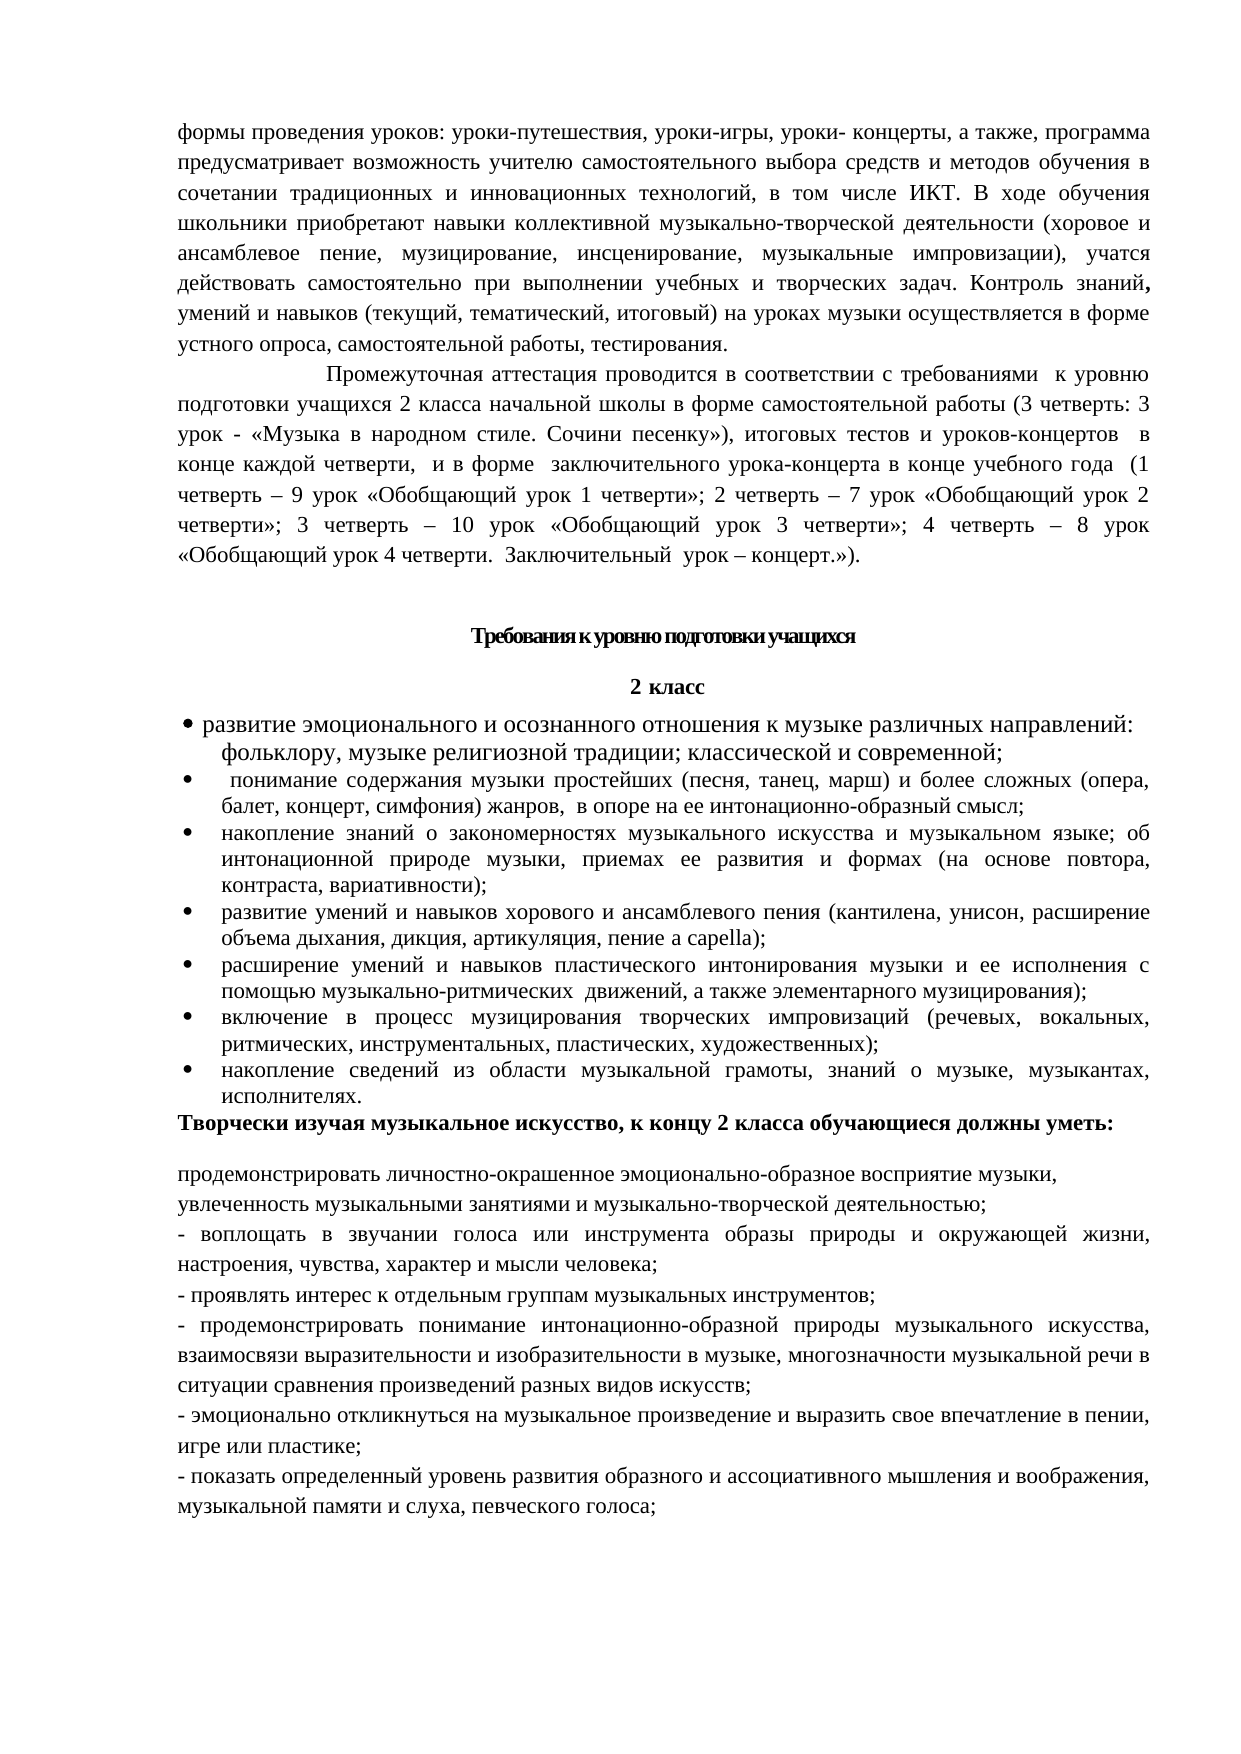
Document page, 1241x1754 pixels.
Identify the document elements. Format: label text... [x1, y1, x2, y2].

list расширение умений и навыков пластического интонирования музыки и ее исполнения с помощью музыкально-ритмических движений, а также элементарного музицирования); [183, 951, 1152, 1003]
text Требования к уровню подготовки учащихся [177, 622, 1152, 649]
text - эмоционально откликнуться на музыкальное произведение и выразить свое впечатление в пении, игре или пластике; [177, 1401, 1152, 1458]
text продемонстрировать личностно-окрашенное эмоционально-образное восприятие музыки, увлеченность музыкальными занятиями и музыкально-творческой деятельностью; [177, 1160, 1152, 1216]
text - проявлять интерес к отдельным группам музыкальных инструментов; [177, 1281, 1152, 1307]
text - продемонстрировать понимание интонационно-образной природы музыкального искусства, взаимосвязи выразительности и изобразительности в музыке, многозначности музыкальной речи в ситуации сравнения произведений разных видов искусств; [177, 1311, 1152, 1398]
list развитие умений и навыков хорового и ансамблевого пения (кантилена, унисон, расширение объема дыхания, дикция, артикуляция, пение a capella); [183, 898, 1152, 951]
text Творчески изучая музыкальное искусство, к концу 2 класса обучающиеся должны уметь: [177, 1109, 1152, 1135]
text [177, 118, 1152, 356]
text - воплощать в звучании голоса или инструмента образы природы и окружающей жизни, настроения, чувства, характер и мысли человека; [177, 1220, 1152, 1277]
list развитие эмоционального и осознанного отношения к музыке различных направлений: фольклору, музыке религиозной традиции; классической и современной; [183, 709, 1152, 766]
text - показать определенный уровень развития образного и ассоциативного мышления и воображения, музыкальной памяти и слуха, певческого голоса; [177, 1462, 1152, 1518]
list накопление знаний о закономерностях музыкального искусства и музыкальном языке; об интонационной природе музыки, приемах ее развития и формах (на основе повтора, контраста, вариативности); [183, 819, 1152, 898]
list включение в процесс музицирования творческих импровизаций (речевых, вокальных, ритмических, инструментальных, пластических, художественных); [183, 1003, 1152, 1056]
list накопление сведений из области музыкальной грамоты, знаний о музыке, музыкантах, исполнителях. [183, 1056, 1152, 1109]
list понимание содержания музыки простейших (песня, танец, марш) и более сложных (опера, балет, концерт, симфония) жанров, в опоре на ее интонационно-образный смысл; [183, 766, 1152, 819]
text Промежуточная аттестация проводится в соответствии с требованиями к уровню подготовки учащихся 2 класса начальной школы в форме самостоятельной работы (3 четверть: 3 урок - «Музыка в народном стиле. Сочини песенку»), итоговых тестов и уроков-концертов в конце каждой четверти, и в форме заключительного урока-концерта в конце учебного года (1 четверть – 9 урок «Обобщающий урок 1 четверти»; 2 четверть – 7 урок «Обобщающий урок 2 четверти»; 3 четверть – 10 урок «Обобщающий урок 3 четверти»; 4 четверть – 8 урок «Обобщающий урок 4 четверти. Заключительный урок – концерт.»). [177, 360, 1152, 567]
list класс [183, 673, 1152, 700]
